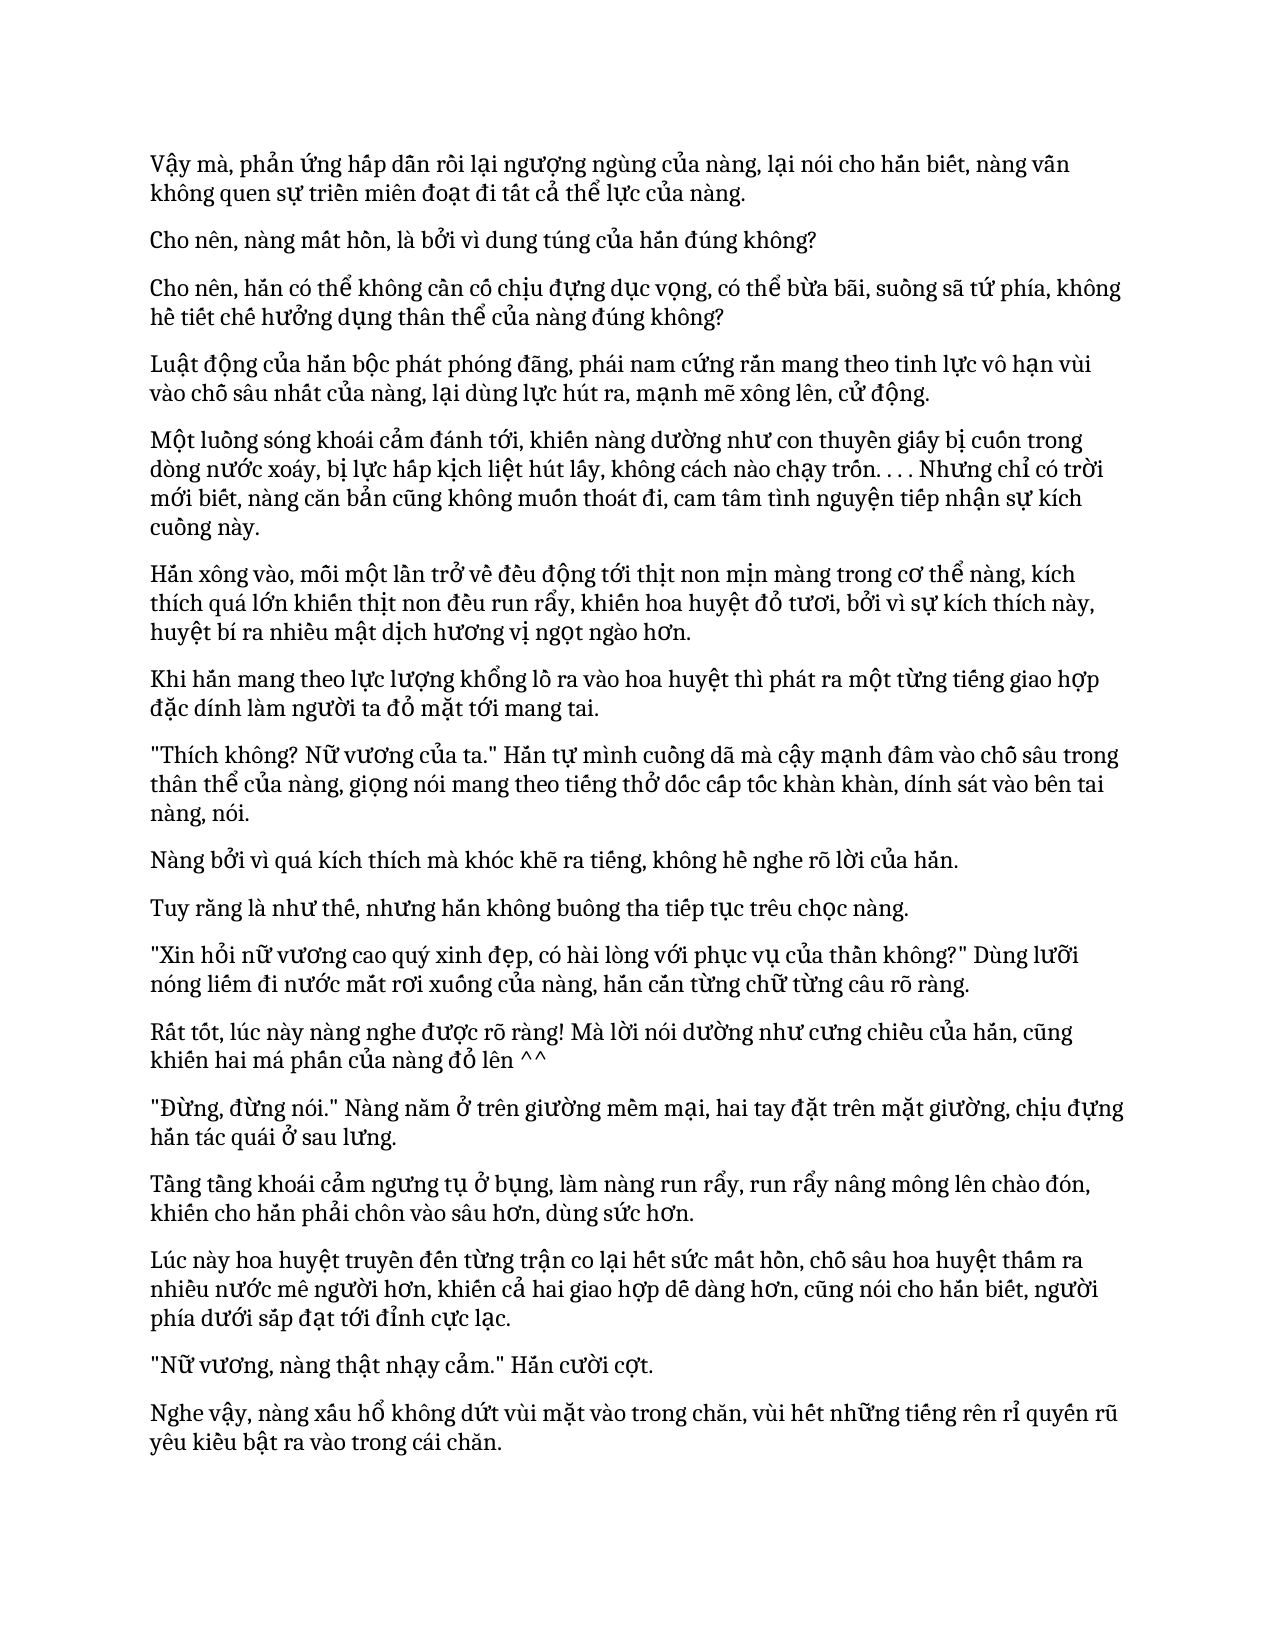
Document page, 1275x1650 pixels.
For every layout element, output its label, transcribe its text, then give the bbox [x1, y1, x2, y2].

text Cho nên, hắn có thể không cần cố chịu đựng dục vọng, có thể bừa bãi, suồng sã tứ phía, không hề tiết chế hưởng dụng thân thể của nàng đúng không? [150, 274, 1125, 331]
text Nghe vậy, nàng xấu hổ không dứt vùi mặt vào trong chăn, vùi hết những tiếng rên rỉ quyến rũ yêu kiều bật ra vào trong cái chăn. [150, 1399, 1125, 1456]
text "Xin hỏi nữ vương cao quý xinh đẹp, có hài lòng với phục vụ của thần không?" Dùng lưỡi nóng liếm đi nước mắt rơi xuống của nàng, hắn cắn từng chữ từng câu rõ ràng. [150, 941, 1125, 999]
text Vậy mà, phản ứng hấp dẫn rồi lại ngượng ngùng của nàng, lại nói cho hắn biết, nàng vẫn không quen sự triền miên đoạt đi tất cả thể lực của nàng. [150, 150, 1125, 207]
text Một luồng sóng khoái cảm đánh tới, khiến nàng dường như con thuyền giấy bị cuốn trong dòng nước xoáy, bị lực hấp kịch liệt hút lấy, không cách nào chạy trốn. . . . Nhưng chỉ có trời mới biết, nàng căn bản cũng không muốn thoát đi, cam tâm tình nguyện tiếp nhận sự kích cuồng này. [150, 426, 1125, 541]
text Hắn xông vào, mỗi một lần trở về đều động tới thịt non mịn màng trong cơ thể nàng, kích thích quá lớn khiến thịt non đều run rẩy, khiến hoa huyệt đỏ tươi, bởi vì sự kích thích này, huyệt bí ra nhiều mật dịch hương vị ngọt ngào hơn. [150, 560, 1125, 646]
text Lúc này hoa huyệt truyền đến từng trận co lại hết sức mất hồn, chỗ sâu hoa huyệt thấm ra nhiều nước mê người hơn, khiến cả hai giao hợp dễ dàng hơn, cũng nói cho hắn biết, người phía dưới sắp đạt tới đỉnh cực lạc. [150, 1246, 1125, 1332]
text Cho nên, nàng mất hồn, là bởi vì dung túng của hắn đúng không? [150, 226, 1125, 255]
text "Thích không? Nữ vương của ta." Hắn tự mình cuồng dã mà cậy mạnh đâm vào chỗ sâu trong thân thể của nàng, giọng nói mang theo tiếng thở dốc cấp tốc khàn khàn, dính sát vào bên tai nàng, nói. [150, 741, 1125, 827]
text "Đừng, đừng nói." Nàng nằm ở trên giường mềm mại, hai tay đặt trên mặt giường, chịu đựng hắn tác quái ở sau lưng. [150, 1094, 1125, 1151]
text Tuy rằng là như thế, nhưng hắn không buông tha tiếp tục trêu chọc nàng. [150, 894, 1125, 922]
text Rất tốt, lúc này nàng nghe được rõ ràng! Mà lời nói dường như cưng chiều của hắn, cũng khiến hai má phấn của nàng đỏ lên ^^ [150, 1017, 1125, 1075]
text Tầng tầng khoái cảm ngưng tụ ở bụng, làm nàng run rẩy, run rẩy nâng mông lên chào đón, khiến cho hắn phải chôn vào sâu hơn, dùng sức hơn. [150, 1170, 1125, 1227]
text "Nữ vương, nàng thật nhạy cảm." Hắn cười cợt. [150, 1351, 1125, 1380]
text Nàng bởi vì quá kích thích mà khóc khẽ ra tiếng, không hề nghe rõ lời của hắn. [150, 846, 1125, 875]
text Khi hắn mang theo lực lượng khổng lồ ra vào hoa huyệt thì phát ra một từng tiếng giao hợp đặc dính làm người ta đỏ mặt tới mang tai. [150, 665, 1125, 722]
text Luật động của hắn bộc phát phóng đãng, phái nam cứng rắn mang theo tinh lực vô hạn vùi vào chỗ sâu nhất của nàng, lại dùng lực hút ra, mạnh mẽ xông lên, cử động. [150, 350, 1125, 407]
